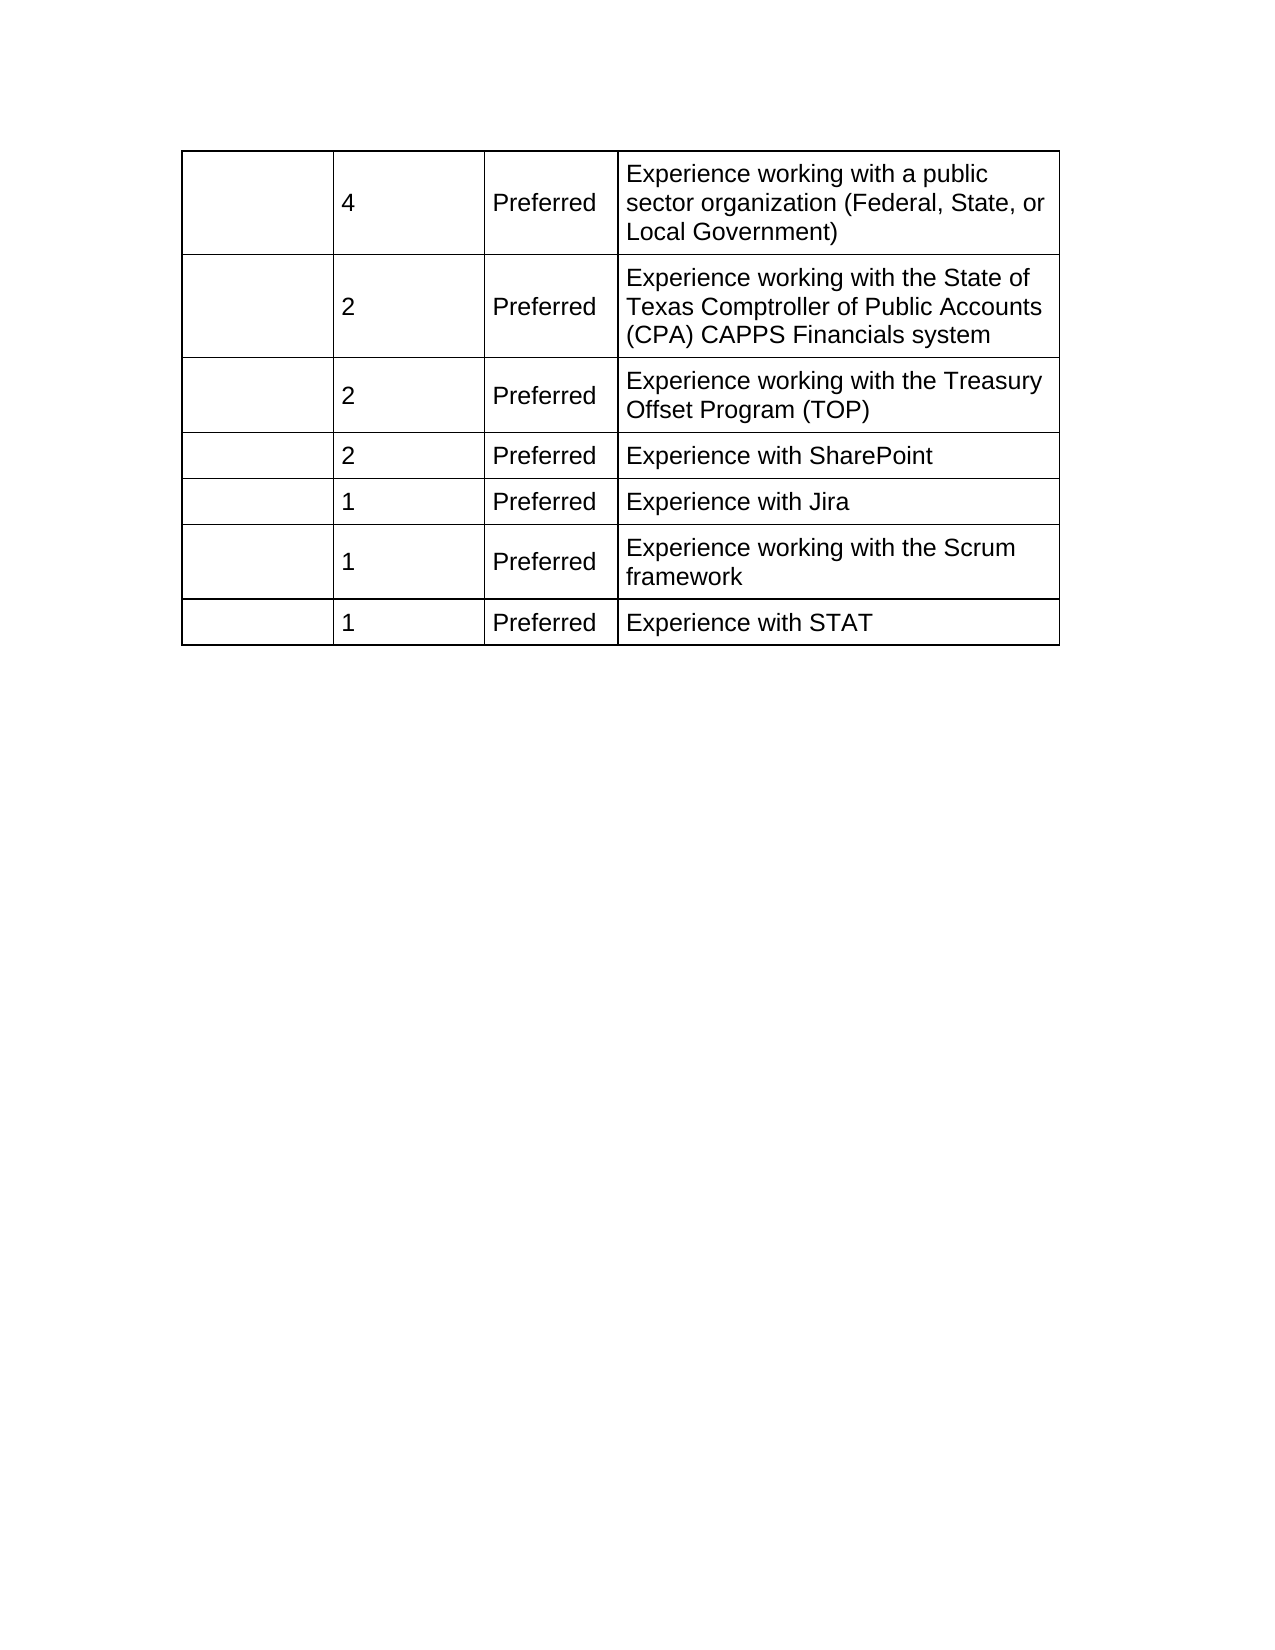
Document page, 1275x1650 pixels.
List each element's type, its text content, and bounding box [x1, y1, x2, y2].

table_cell 2 [334, 358, 484, 432]
table_cell [183, 433, 333, 477]
table_cell Preferred [485, 358, 617, 432]
table_cell [183, 525, 333, 598]
table_cell [183, 255, 333, 357]
table_cell [183, 479, 333, 523]
table_cell 1 [334, 525, 484, 598]
table_cell Preferred [485, 255, 617, 357]
table_cell 1 [334, 479, 484, 523]
table_cell Experience with SharePoint [619, 433, 1059, 477]
table_cell 4 [334, 152, 484, 253]
table_cell Experience working with a public sector organization (Federal, State, or Local Government) [619, 152, 1059, 253]
table_cell Preferred [485, 600, 617, 644]
table_cell Experience working with the Scrum framework [619, 525, 1059, 598]
table_cell Experience working with the State of Texas Comptroller of Public Accounts (CPA) CAPPS Financials system [619, 255, 1059, 357]
table_cell [183, 600, 333, 644]
table_cell Experience with STAT [619, 600, 1059, 644]
table_cell 1 [334, 600, 484, 644]
table_cell 2 [334, 255, 484, 357]
table_cell Experience with Jira [619, 479, 1059, 523]
table_cell Preferred [485, 525, 617, 598]
table_cell Preferred [485, 479, 617, 523]
table_cell Preferred [485, 152, 617, 253]
table_cell 2 [334, 433, 484, 477]
table_cell [183, 358, 333, 432]
table_cell [183, 152, 333, 253]
table_cell Preferred [485, 433, 617, 477]
table_cell Experience working with the Treasury Offset Program (TOP) [619, 358, 1059, 432]
